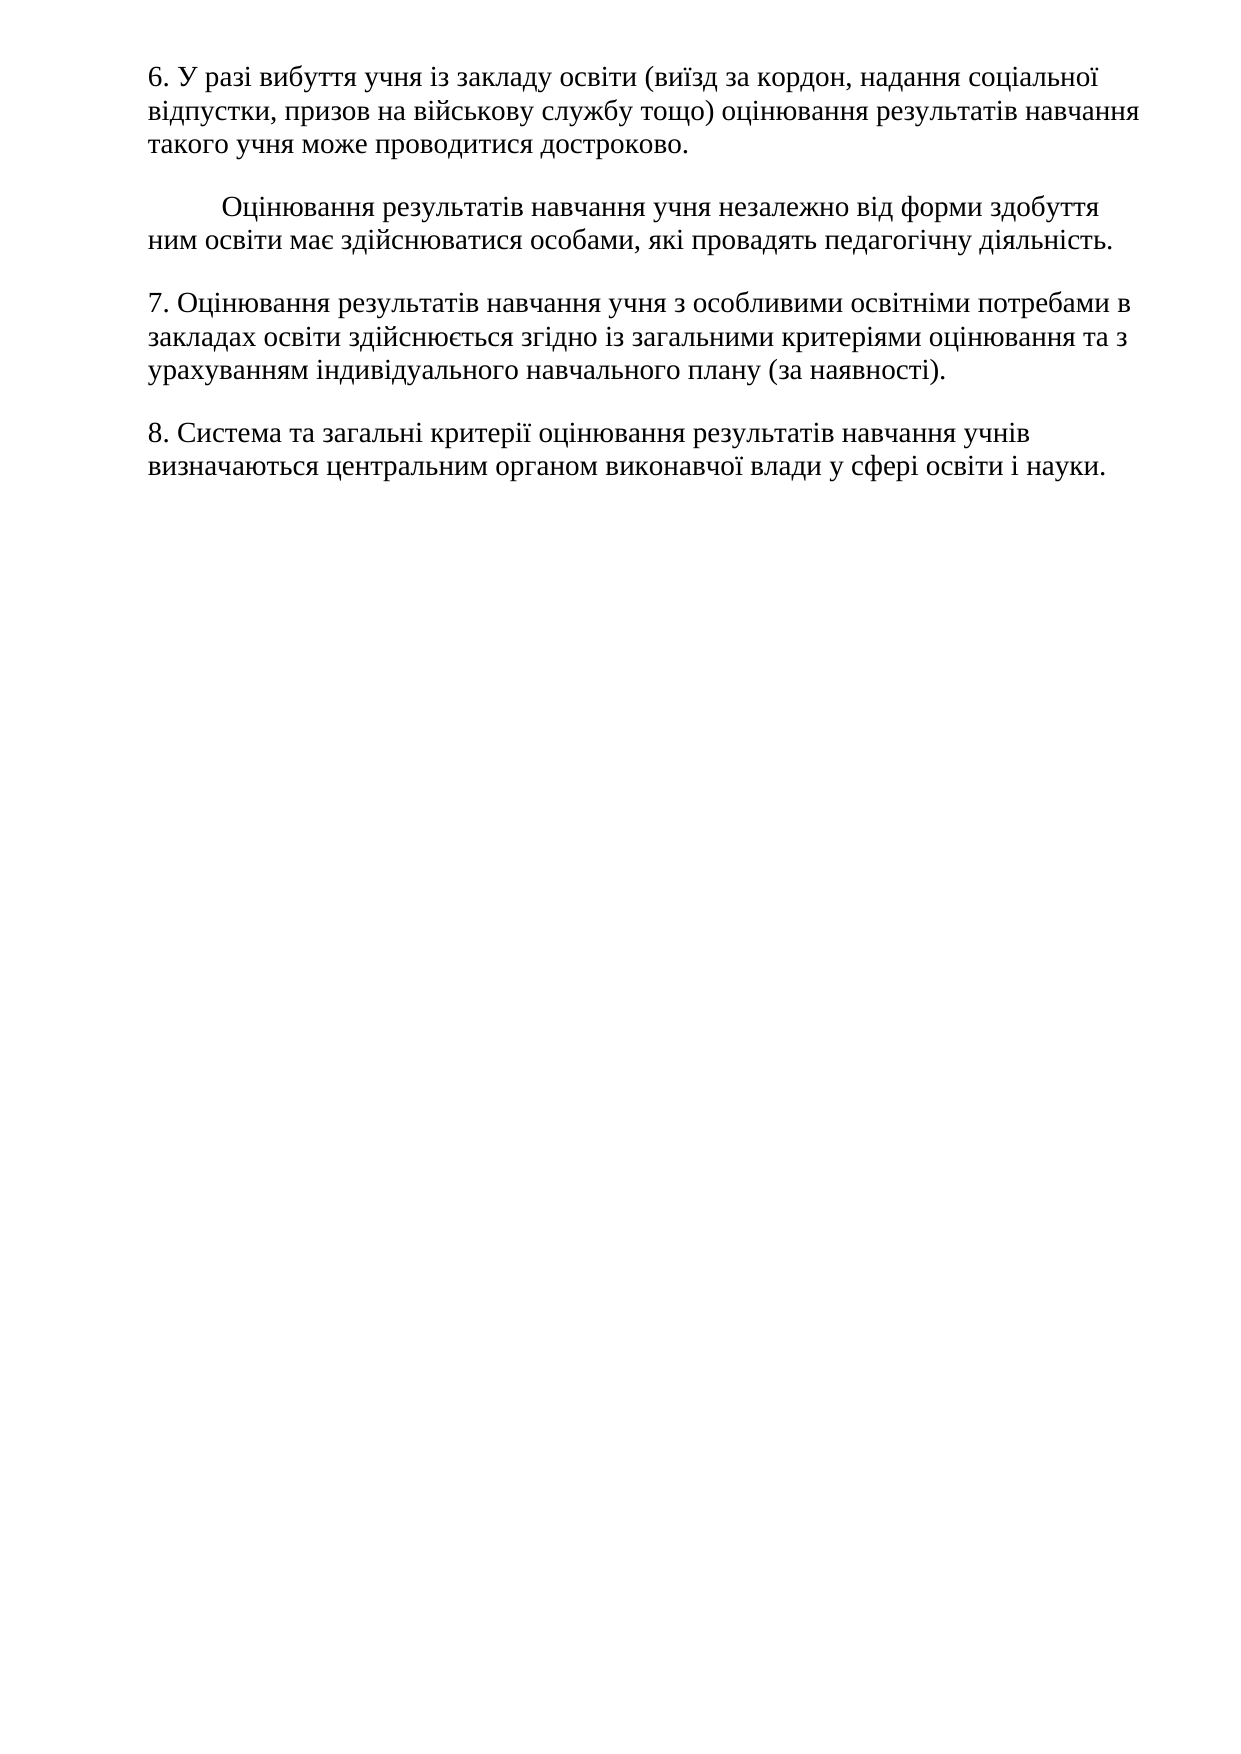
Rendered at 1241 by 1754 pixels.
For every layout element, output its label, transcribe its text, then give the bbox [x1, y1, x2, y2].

text Оцінювання результатів навчання учня незалежно від форми здобуття ним освіти має здійснюватися особами, які провадять педагогічну діяльність. [148, 189, 1152, 256]
text 8. Система та загальні критерії оцінювання результатів навчання учнів визначаються центральним органом виконавчої влади у сфері освіти і науки. [148, 415, 1152, 482]
text 7. Оцінювання результатів навчання учня з особливими освітніми потребами в закладах освіти здійснюється згідно із загальними критеріями оцінювання та з урахуванням індивідуального навчального плану (за наявності). [148, 285, 1152, 386]
text 6. У разі вибуття учня із закладу освіти (виїзд за кордон, надання соціальної відпустки, призов на військову службу тощо) оцінювання результатів навчання такого учня може проводитися достроково. [148, 59, 1152, 160]
